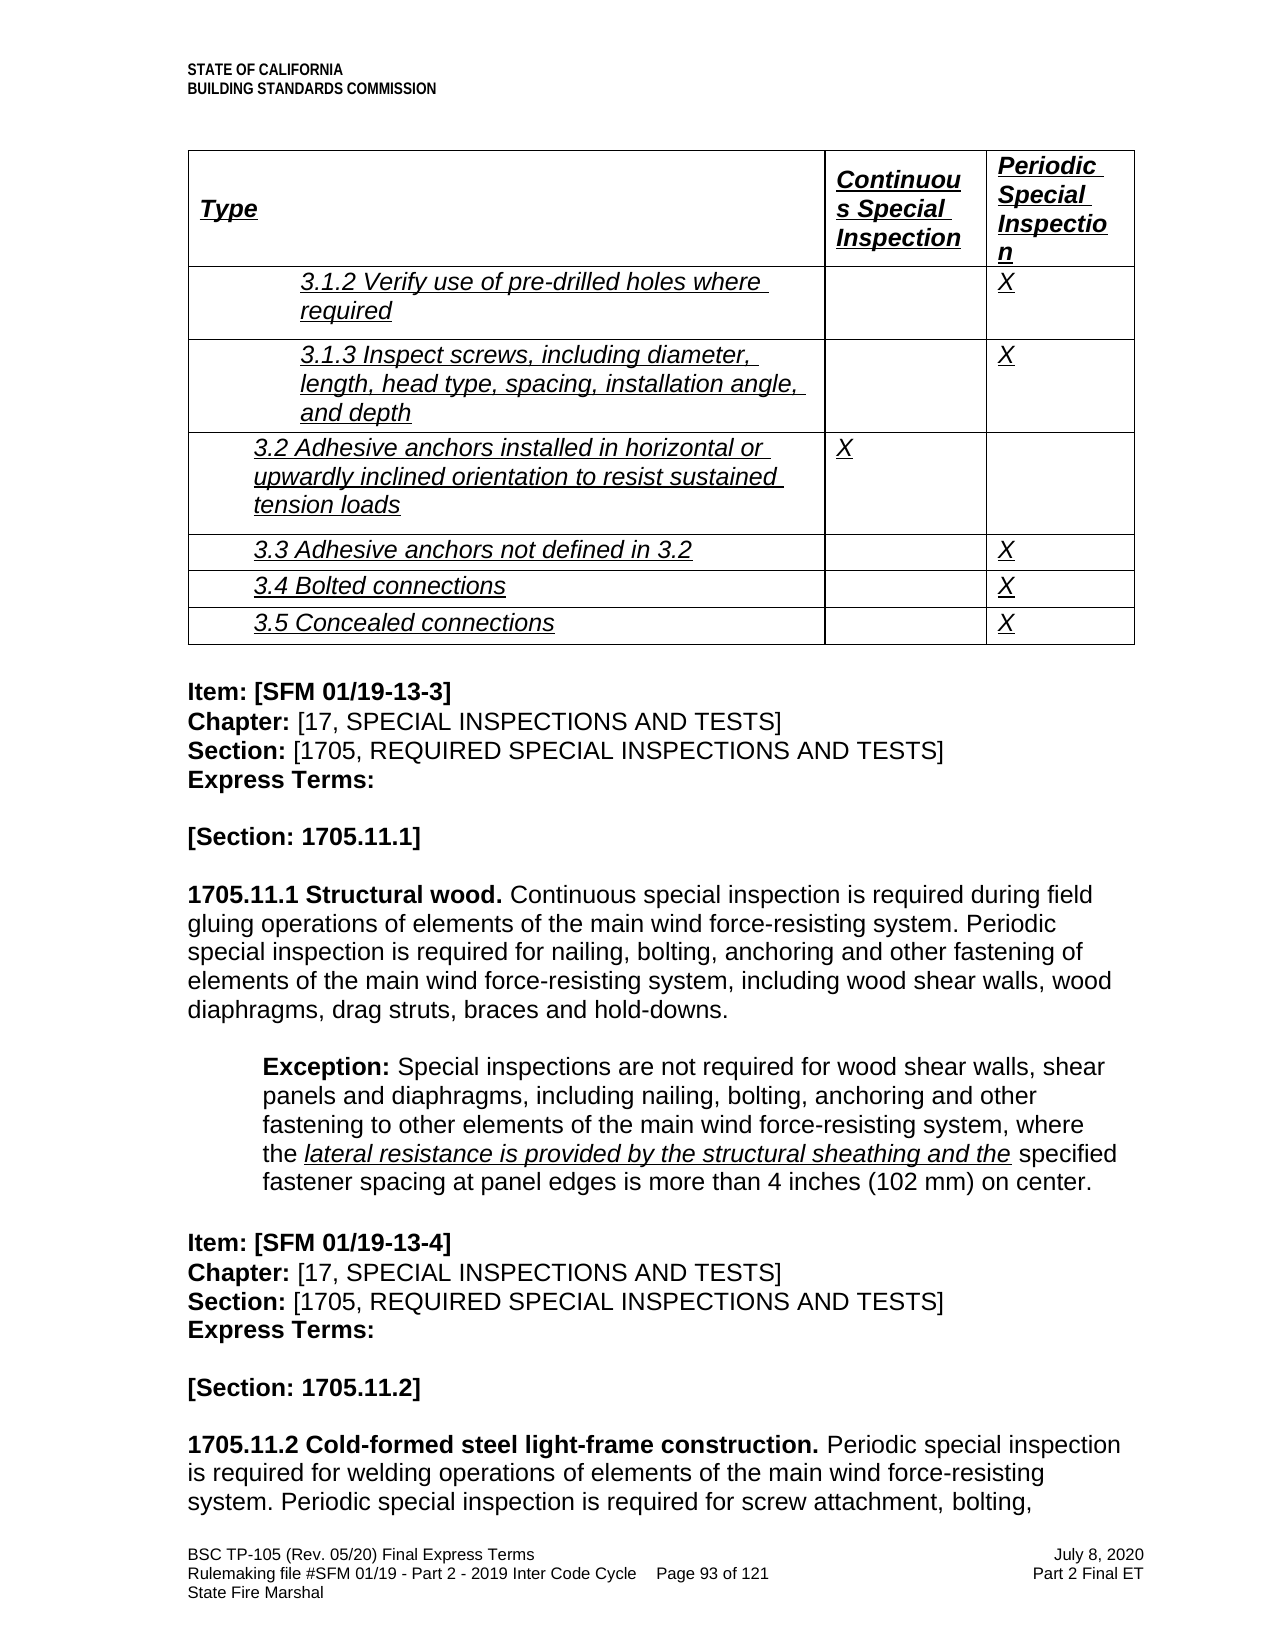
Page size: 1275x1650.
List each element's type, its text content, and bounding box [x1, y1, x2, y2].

text Section: [1705, REQUIRED SPECIAL INSPECTIONS AND TESTS] [187, 736, 1125, 765]
text Express Terms: [187, 765, 1125, 793]
table_header Continuous Special Inspection [826, 151, 986, 266]
table_cell X [987, 267, 1134, 339]
text Express Terms: [187, 1315, 1125, 1344]
table_cell 3.2 Adhesive anchors installed in horizontal or upwardly inclined orientation to resist sustained tension loads [189, 433, 824, 534]
table_cell [826, 571, 986, 607]
table_cell X [987, 340, 1134, 432]
table_cell [987, 433, 1134, 534]
table_cell 3.4 Bolted connections [189, 571, 824, 607]
subtitle Item: [SFM 01/19-13-4] [187, 1224, 1125, 1258]
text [187, 1430, 1125, 1516]
table_cell 3.1.2 Verify use of pre-drilled holes where required [189, 267, 824, 339]
table_header Type [189, 151, 824, 266]
table_cell X [987, 571, 1134, 607]
subtitle [Section: 1705.11.1] [187, 822, 1125, 851]
table_cell X [987, 535, 1134, 570]
table_cell 3.1.3 Inspect screws, including diameter, length, head type, spacing, installation angle, and depth [189, 340, 824, 432]
table_cell X [826, 433, 986, 534]
table_cell 3.3 Adhesive anchors not defined in 3.2 [189, 535, 824, 570]
table_cell [826, 608, 986, 644]
table_cell [826, 535, 986, 570]
text Section: [1705, REQUIRED SPECIAL INSPECTIONS AND TESTS] [187, 1287, 1125, 1315]
subtitle [Section: 1705.11.2] [187, 1372, 1125, 1401]
table_cell [826, 340, 986, 432]
table_cell 3.5 Concealed connections [189, 608, 824, 644]
table_cell [826, 267, 986, 339]
table_header Periodic Special Inspection [987, 151, 1134, 266]
subtitle Item: [SFM 01/19-13-3] [187, 674, 1125, 707]
text 1705.11.1 Structural wood. Continuous special inspection is required during field gluing operations of elements of the main wind force-resisting system. Periodic special inspection is required for nailing, bolting, anchoring and other fastening of elements of the main wind force-resisting system, including wood shear walls, wood diaphragms, drag struts, braces and hold-downs. [187, 880, 1125, 1023]
text Chapter: [17, SPECIAL INSPECTIONS AND TESTS] [187, 1258, 1125, 1287]
table_cell X [987, 608, 1134, 644]
text Exception: Special inspections are not required for wood shear walls, shear panels and diaphragms, including nailing, bolting, anchoring and other fastening to other elements of the main wind force-resisting system, where the lateral resistance is provided by the structural sheathing and the specified fastener spacing at panel edges is more than 4 inches (102 mm) on center. [262, 1052, 1125, 1196]
text Chapter: [17, SPECIAL INSPECTIONS AND TESTS] [187, 707, 1125, 736]
